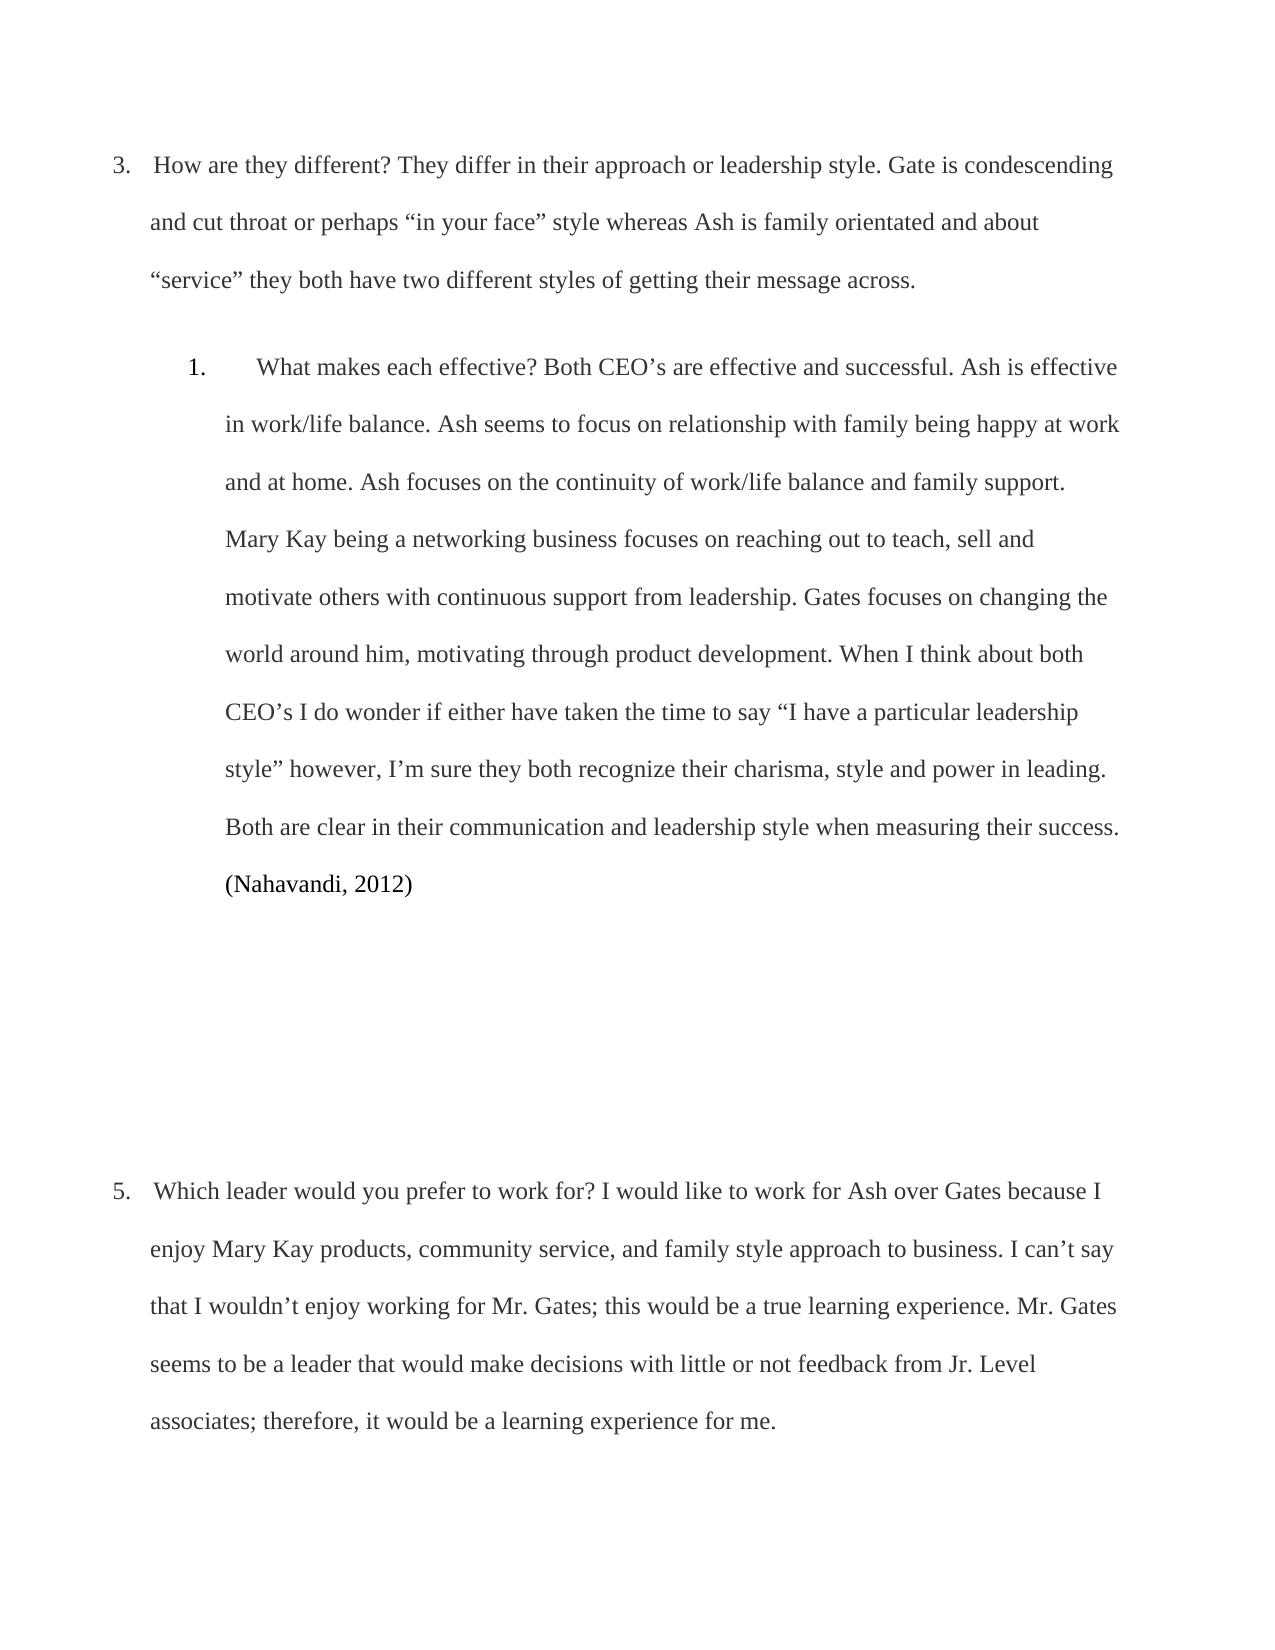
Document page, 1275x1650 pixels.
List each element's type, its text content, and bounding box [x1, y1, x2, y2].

list What makes each effective? Both CEO’s are effective and successful. Ash is effective in work/life balance. Ash seems to focus on relationship with family being happy at work and at home. Ash focuses on the continuity of work/life balance and family support. Mary Kay being a networking business focuses on reaching out to teach, sell and motivate others with continuous support from leadership. Gates focuses on changing the world around him, motivating through product development. When I think about both CEO’s I do wonder if either have taken the time to say “I have a particular leadership style” however, I’m sure they both recognize their charisma, style and power in leading. Both are clear in their communication and leadership style when measuring their success. (Nahavandi, 2012) [187, 352, 1125, 898]
text 3. How are they different? They differ in their approach or leadership style. Gate is condescending and cut throat or perhaps “in your face” style whereas Ash is family orientated and about “service” they both have two different styles of getting their message across. [112, 150, 1125, 294]
text 5. Which leader would you prefer to work for? I would like to work for Ash over Gates because I enjoy Mary Kay products, community service, and family style approach to business. I can’t say that I wouldn’t enjoy working for Mr. Gates; this would be a true learning experience. Mr. Gates seems to be a leader that would make decisions with little or not feedback from Jr. Level associates; therefore, it would be a learning experience for me. [112, 1176, 1125, 1435]
